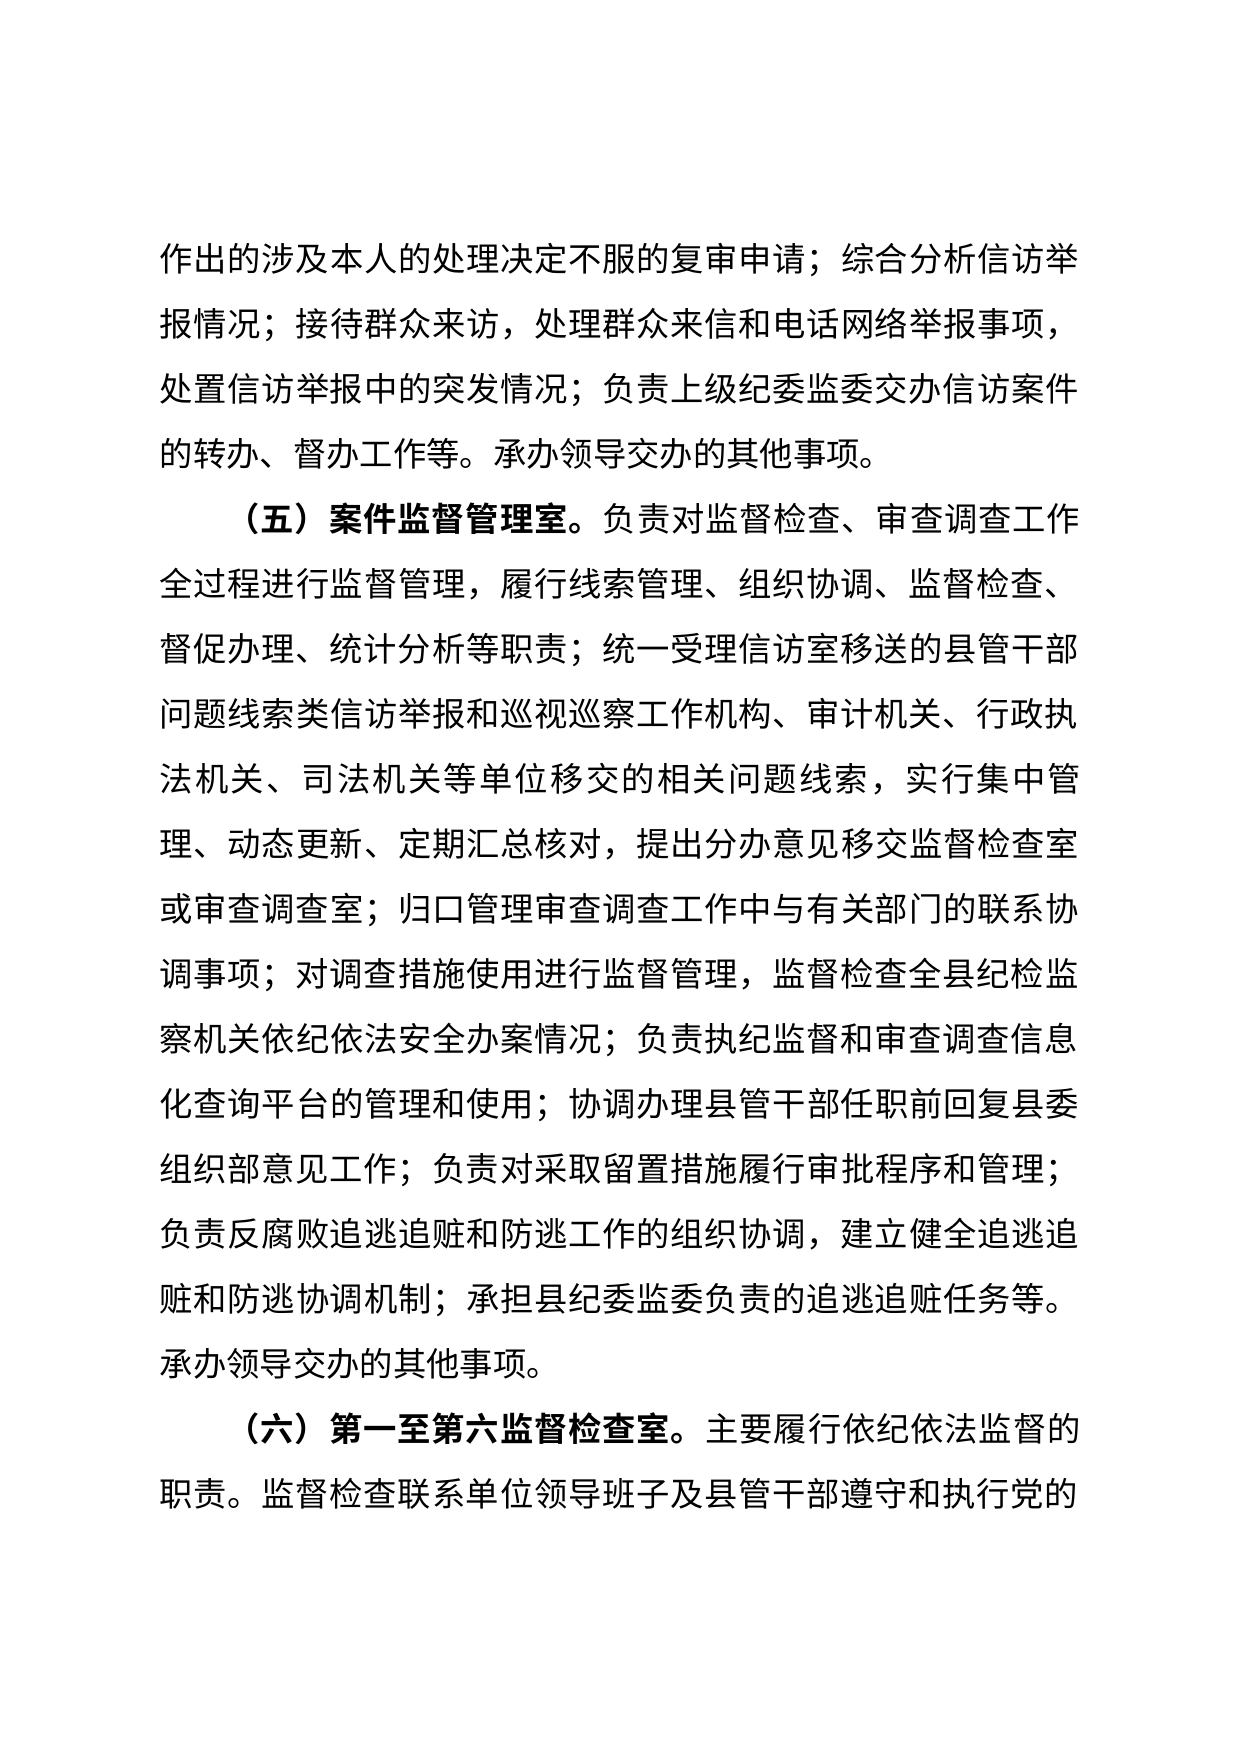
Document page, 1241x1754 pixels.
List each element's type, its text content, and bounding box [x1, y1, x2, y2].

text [159, 224, 1081, 484]
text （五）案件监督管理室。负责对监督检查、审查调查工作全过程进行监督管理，履行线索管理、组织协调、监督检查、督促办理、统计分析等职责；统一受理信访室移送的县管干部问题线索类信访举报和巡视巡察工作机构、审计机关、行政执法机关、司法机关等单位移交的相关问题线索，实行集中管理、动态更新、定期汇总核对，提出分办意见移交监督检查室或审查调查室；归口管理审查调查工作中与有关部门的联系协调事项；对调查措施使用进行监督管理，监督检查全县纪检监察机关依纪依法安全办案情况；负责执纪监督和审查调查信息化查询平台的管理和使用；协调办理县管干部任职前回复县委组织部意见工作；负责对采取留置措施履行审批程序和管理；负责反腐败追逃追赃和防逃工作的组织协调，建立健全追逃追赃和防逃协调机制；承担县纪委监委负责的追逃追赃任务等。承办领导交办的其他事项。 [159, 484, 1081, 1394]
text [159, 1394, 1081, 1524]
